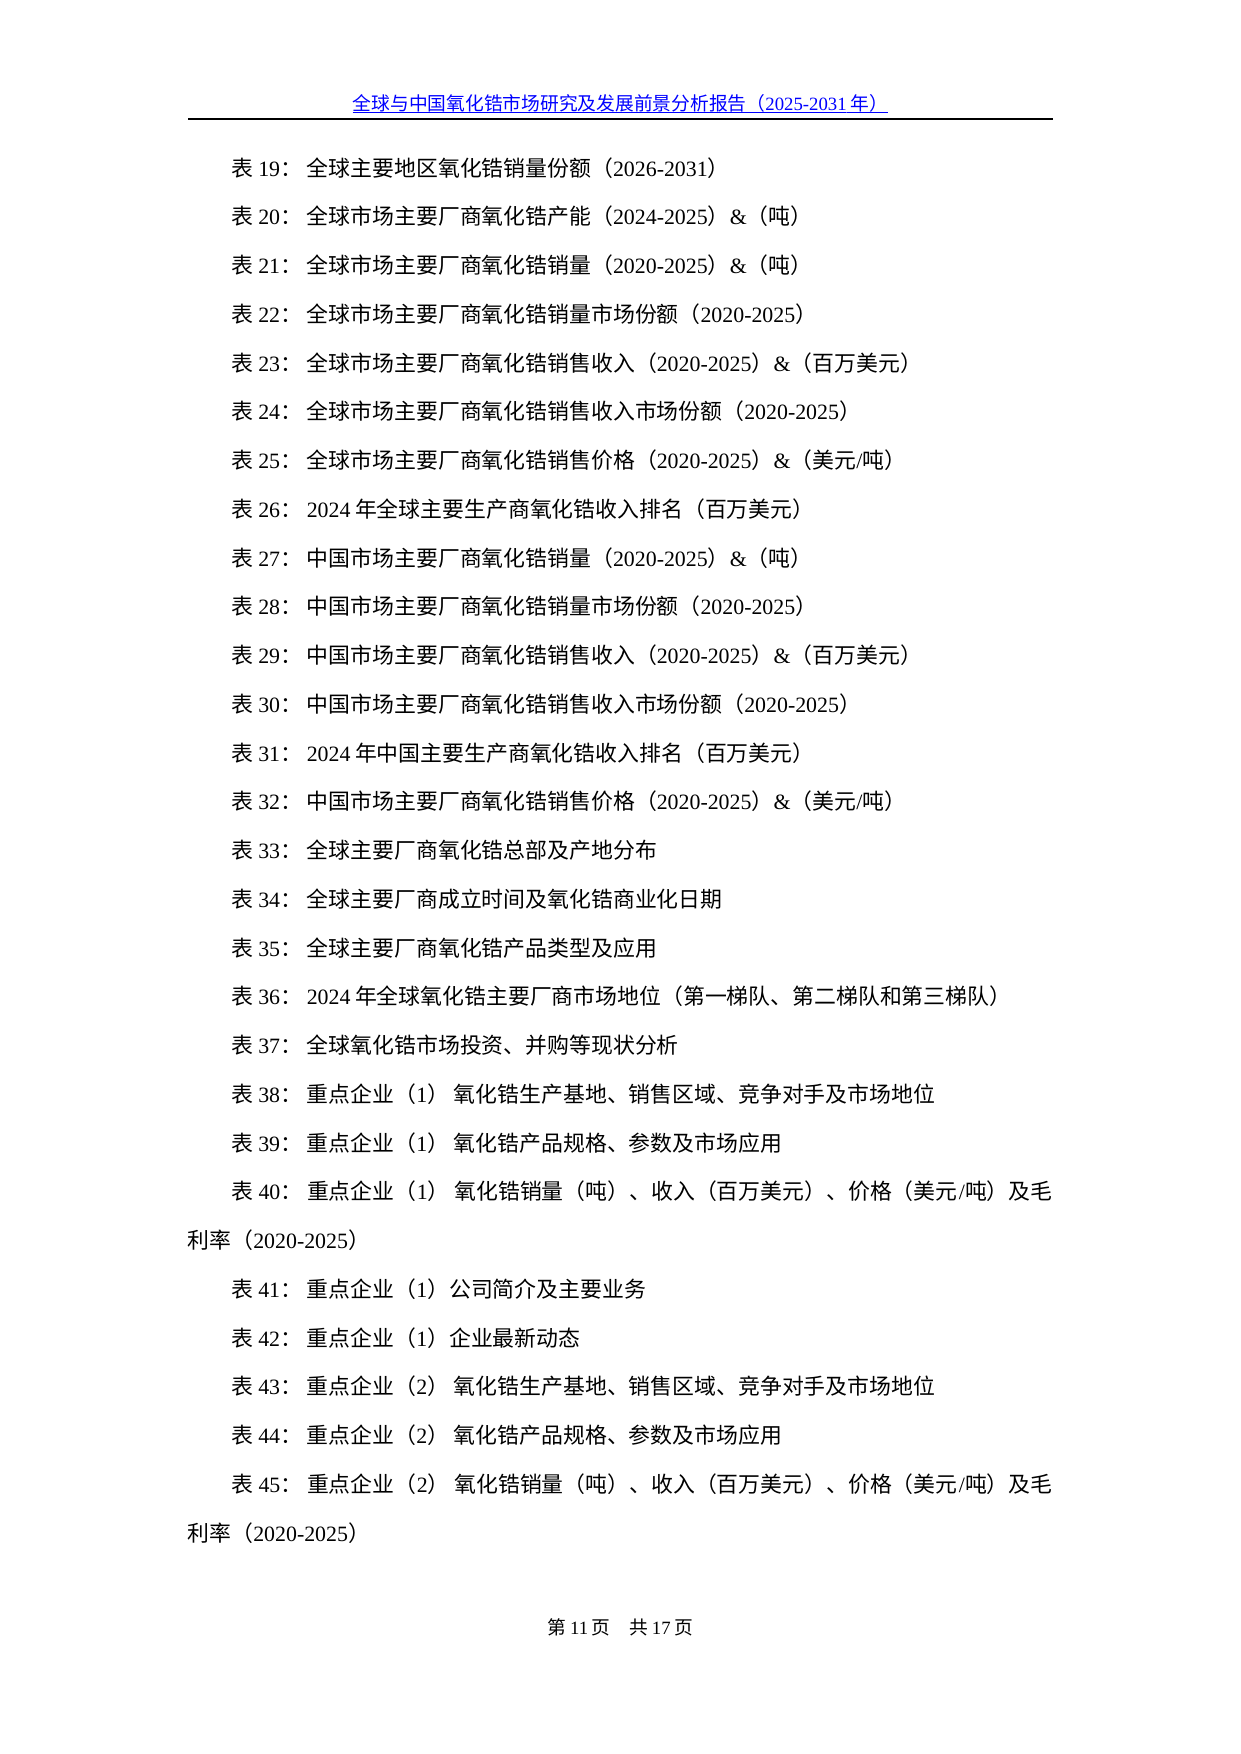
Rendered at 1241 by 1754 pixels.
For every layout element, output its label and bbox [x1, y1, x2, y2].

text [187, 150, 1053, 1548]
